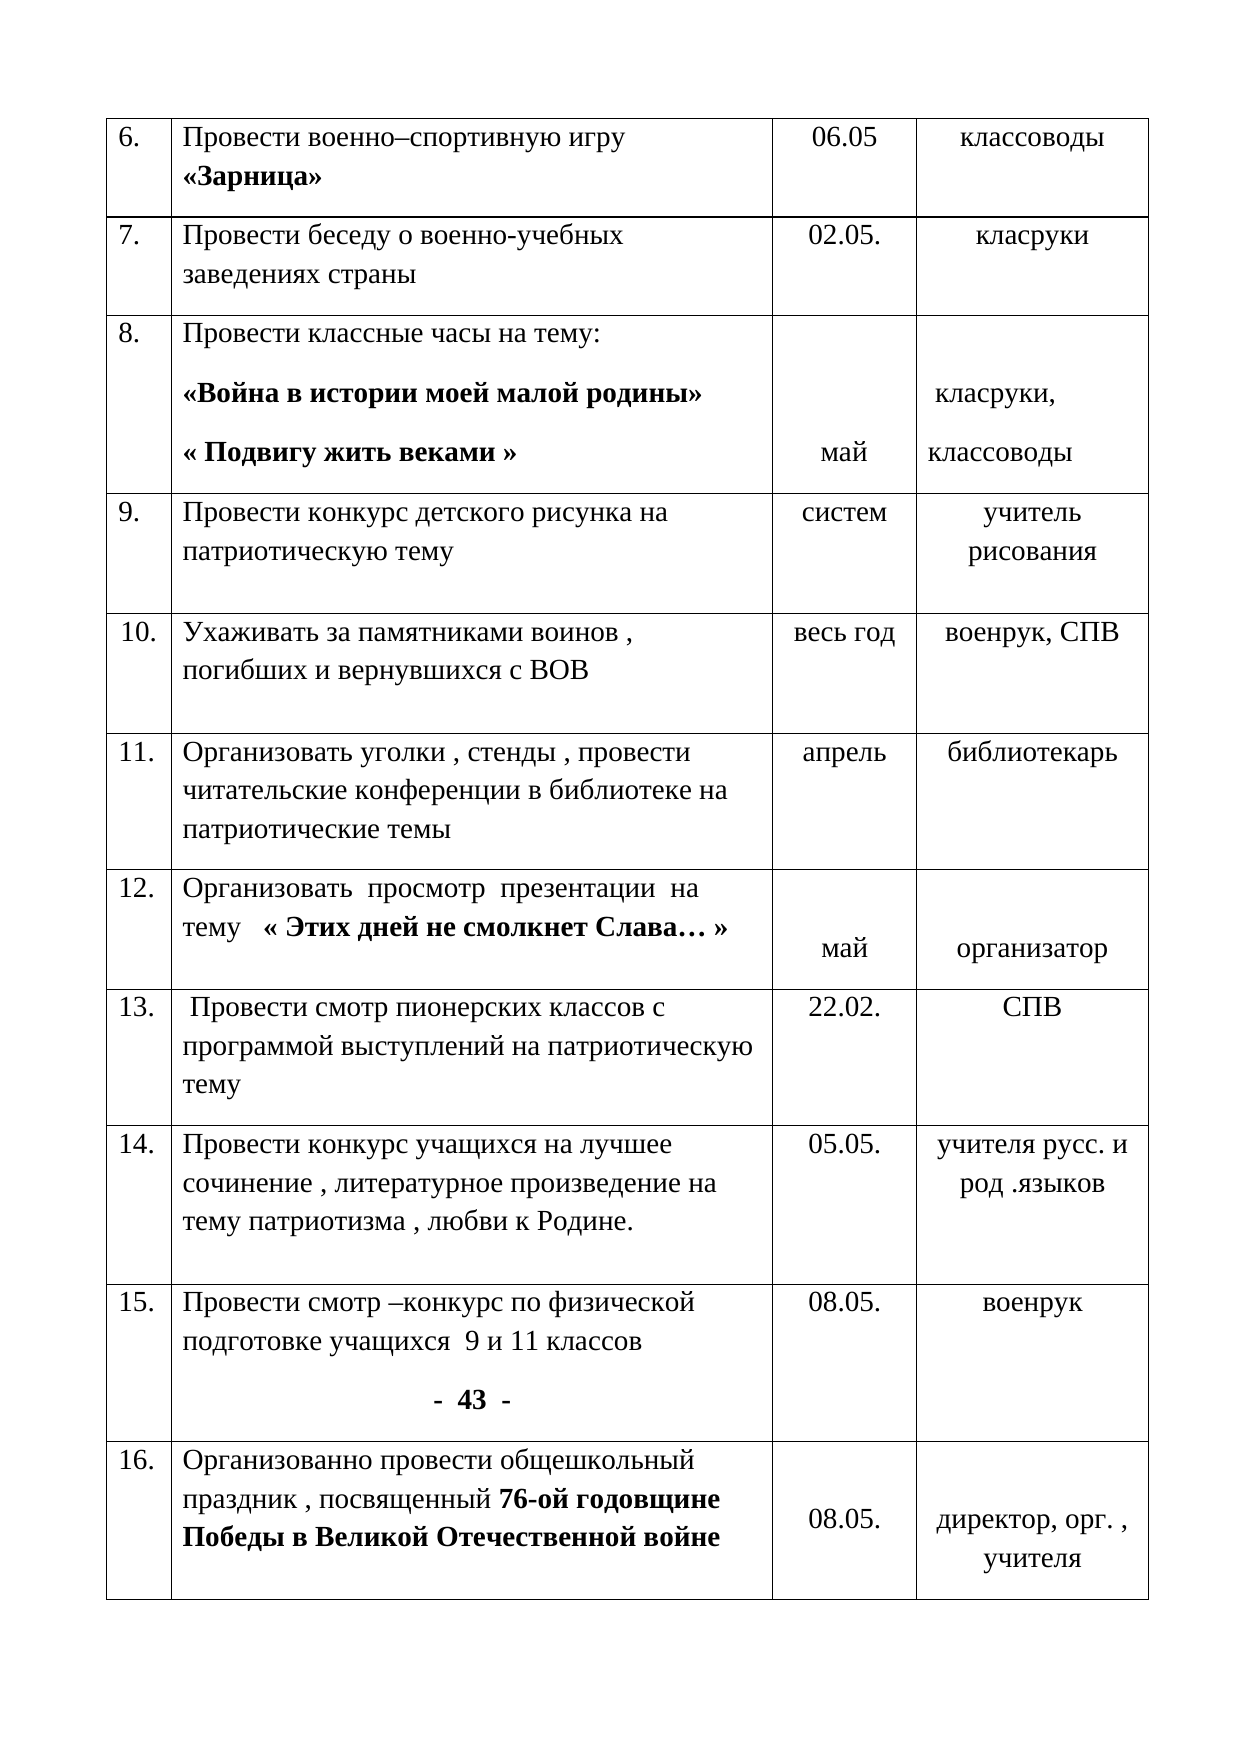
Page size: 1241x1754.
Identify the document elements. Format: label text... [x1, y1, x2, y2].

table_cell [107, 1442, 171, 1599]
table_cell [107, 870, 171, 988]
table_cell Провести смотр пионерских классов с программой выступлений на патриотическую тему [172, 990, 772, 1125]
table_cell класруки, классоводы [917, 316, 1148, 493]
table_cell [107, 1126, 171, 1283]
table_cell Провести смотр –конкурс по физической подготовке учащихся 9 и 11 классов - 43 - [172, 1285, 772, 1441]
table_cell Провести конкурс детского рисунка на патриотическую тему [172, 494, 772, 613]
table_cell [107, 218, 171, 314]
table_cell систем [773, 494, 916, 613]
table_cell Провести беседу о военно-учебных заведениях страны [172, 218, 772, 314]
table_cell Провести конкурс учащихся на лучшее сочинение , литературное произведение на тему патриотизма , любви к Родине. [172, 1126, 772, 1283]
table_cell Организовать просмотр презентации на тему « Этих дней не смолкнет Слава… » [172, 870, 772, 988]
table_cell организатор [917, 870, 1148, 988]
table_cell 02.05. [773, 218, 916, 314]
table_cell 06.05 [773, 119, 916, 216]
table_cell Ухаживать за памятниками воинов , погибших и вернувшихся с ВОВ [172, 614, 772, 733]
table_cell май [773, 870, 916, 988]
table_cell Организованно провести общешкольный праздник , посвященный 76-ой годовщине Победы в Великой Отечественной войне [172, 1442, 772, 1599]
table_cell Организовать уголки , стенды , провести читательские конференции в библиотеке на патриотические темы [172, 734, 772, 869]
table_cell [107, 1285, 171, 1441]
table_cell 05.05. [773, 1126, 916, 1283]
table_cell класруки [917, 218, 1148, 314]
table_cell учитель рисования [917, 494, 1148, 613]
table_cell [107, 734, 171, 869]
table_cell [107, 990, 171, 1125]
table_cell [107, 119, 171, 216]
table_cell учителя русс. и род .языков [917, 1126, 1148, 1283]
table_cell 08.05. [773, 1442, 916, 1599]
table_cell Провести классные часы на тему: «Война в истории моей малой родины» « Подвигу жить веками » [172, 316, 772, 493]
table_cell [107, 614, 171, 733]
table_cell директор, орг. , учителя [917, 1442, 1148, 1599]
table_cell [107, 316, 171, 493]
table_cell [107, 494, 171, 613]
table_cell 08.05. [773, 1285, 916, 1441]
table_cell май [773, 316, 916, 493]
table_cell апрель [773, 734, 916, 869]
table_cell военрук [917, 1285, 1148, 1441]
table_cell библиотекарь [917, 734, 1148, 869]
table_cell 22.02. [773, 990, 916, 1125]
table_cell СПВ [917, 990, 1148, 1125]
table_cell Провести военно–спортивную игру «Зарница» [172, 119, 772, 216]
table_cell весь год [773, 614, 916, 733]
table_cell военрук, СПВ [917, 614, 1148, 733]
table_cell классоводы [917, 119, 1148, 216]
